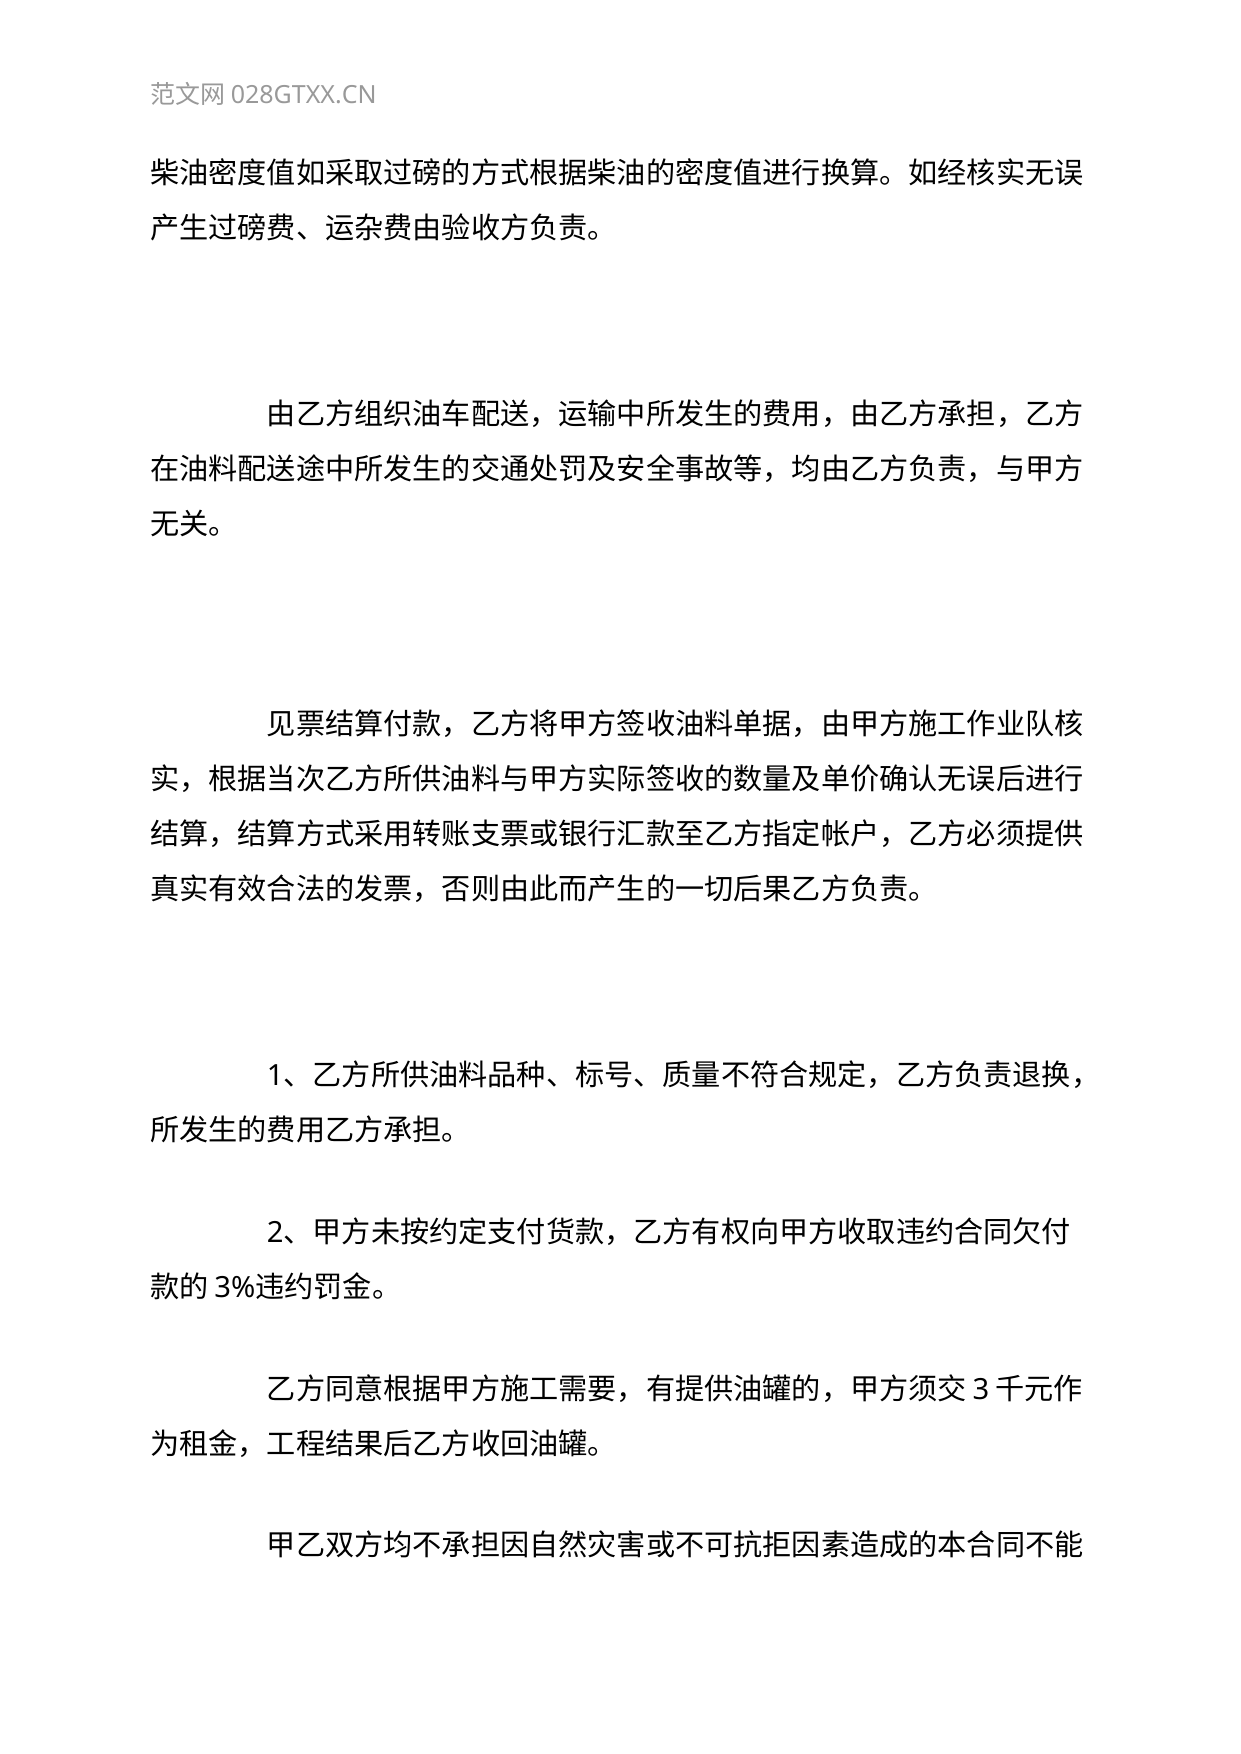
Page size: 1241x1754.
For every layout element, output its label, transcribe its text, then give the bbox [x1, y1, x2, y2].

text 乙方同意根据甲方施工需要，有提供油罐的，甲方须交3千元作为租金，工程结果后乙方收回油罐。 [150, 1365, 1090, 1462]
text 见票结算付款，乙方将甲方签收油料单据，由甲方施工作业队核实，根据当次乙方所供油料与甲方实际签收的数量及单价确认无误后进行结算，结算方式采用转账支票或银行汇款至乙方指定帐户，乙方必须提供真实有效合法的发票，否则由此而产生的一切后果乙方负责。 [150, 701, 1090, 908]
text 1、乙方所供油料品种、标号、质量不符合规定，乙方负责退换，所发生的费用乙方承担。 [150, 1051, 1090, 1149]
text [150, 1522, 1090, 1564]
text 2、甲方未按约定支付货款，乙方有权向甲方收取违约合同欠付款的3%违约罚金。 [150, 1208, 1090, 1306]
text 由乙方组织油车配送，运输中所发生的费用，由乙方承担，乙方在油料配送途中所发生的交通处罚及安全事故等，均由乙方负责，与甲方无关。 [150, 391, 1090, 543]
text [150, 150, 1090, 247]
